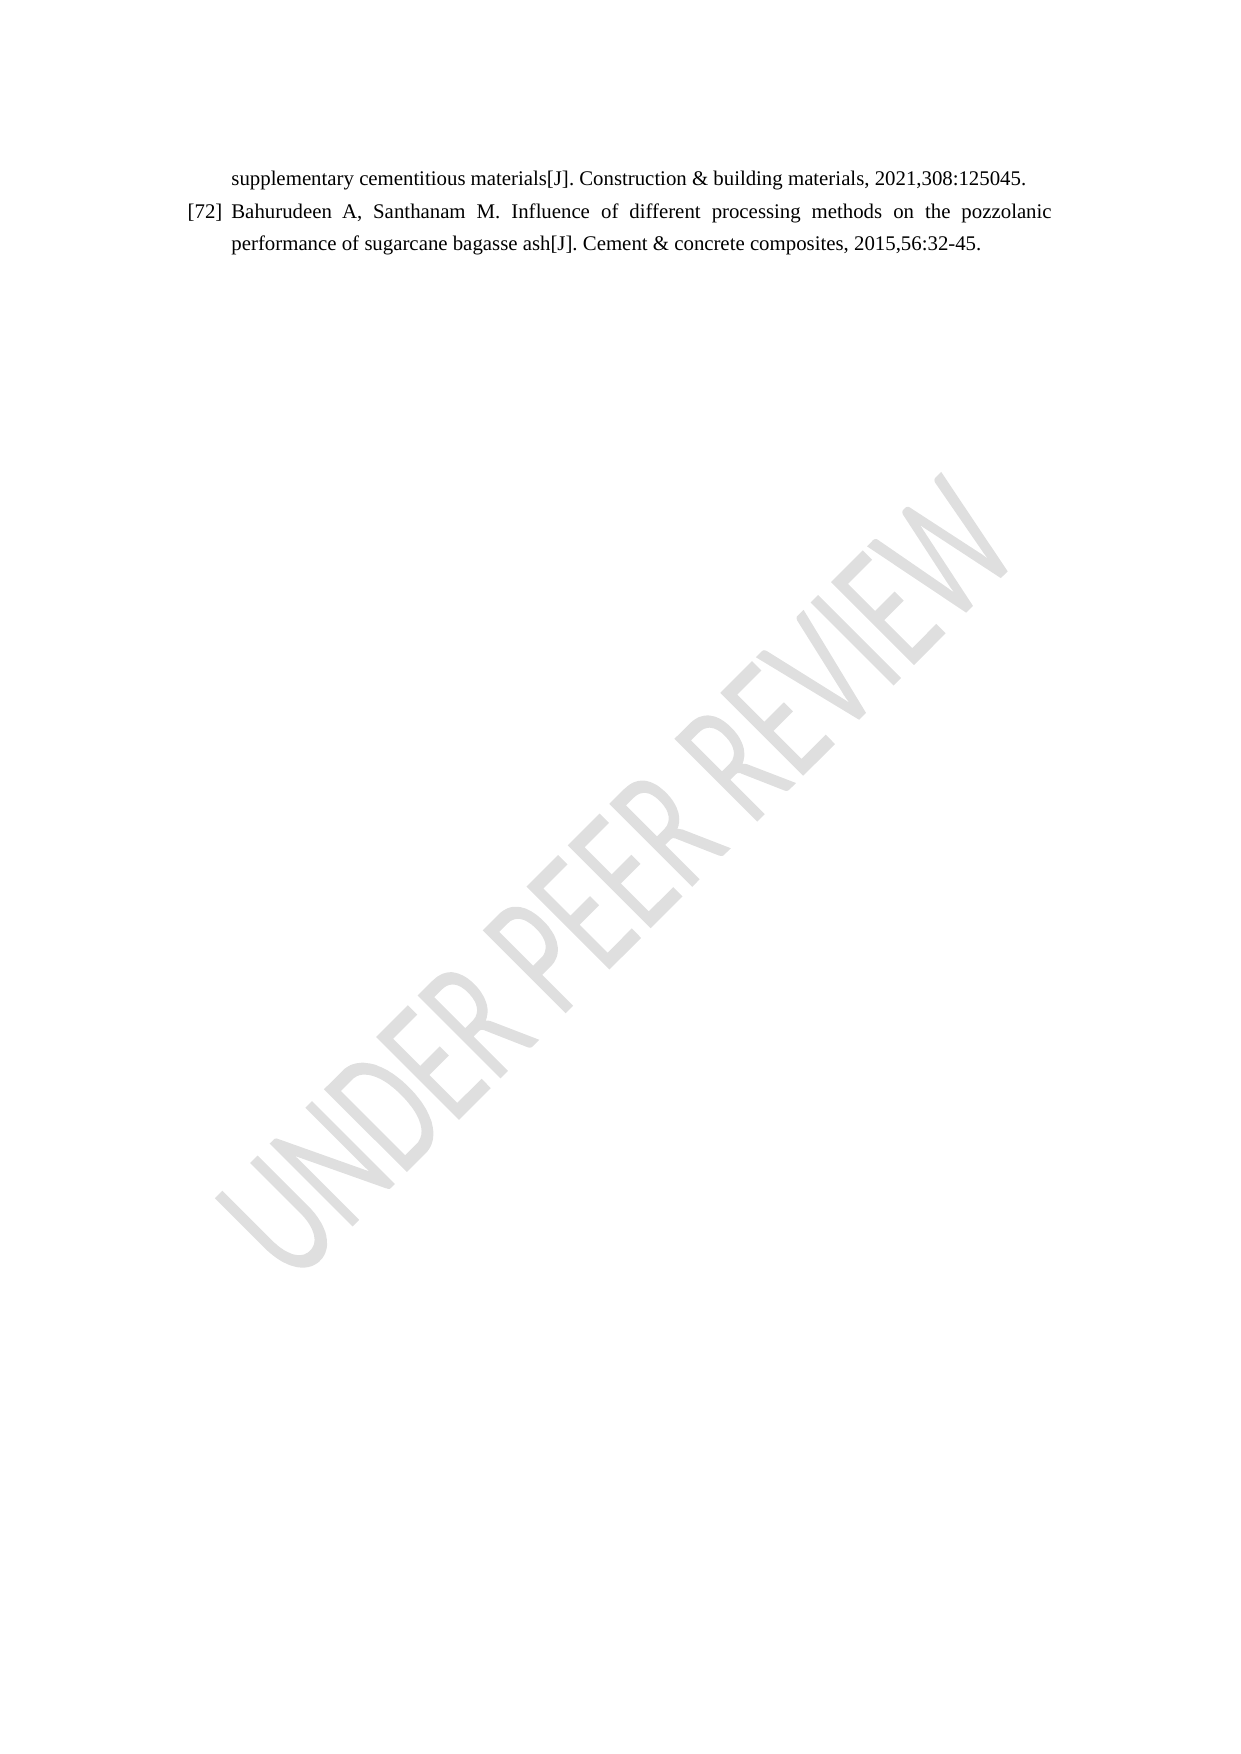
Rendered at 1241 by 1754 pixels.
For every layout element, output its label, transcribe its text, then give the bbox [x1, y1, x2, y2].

text [72] Bahurudeen A, Santhanam M. Influence of different processing methods on the pozzolanic performance of sugarcane bagasse ash[J]. Cement & concrete composites, 2015,56:32-45. [187, 194, 1053, 259]
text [187, 162, 1053, 194]
